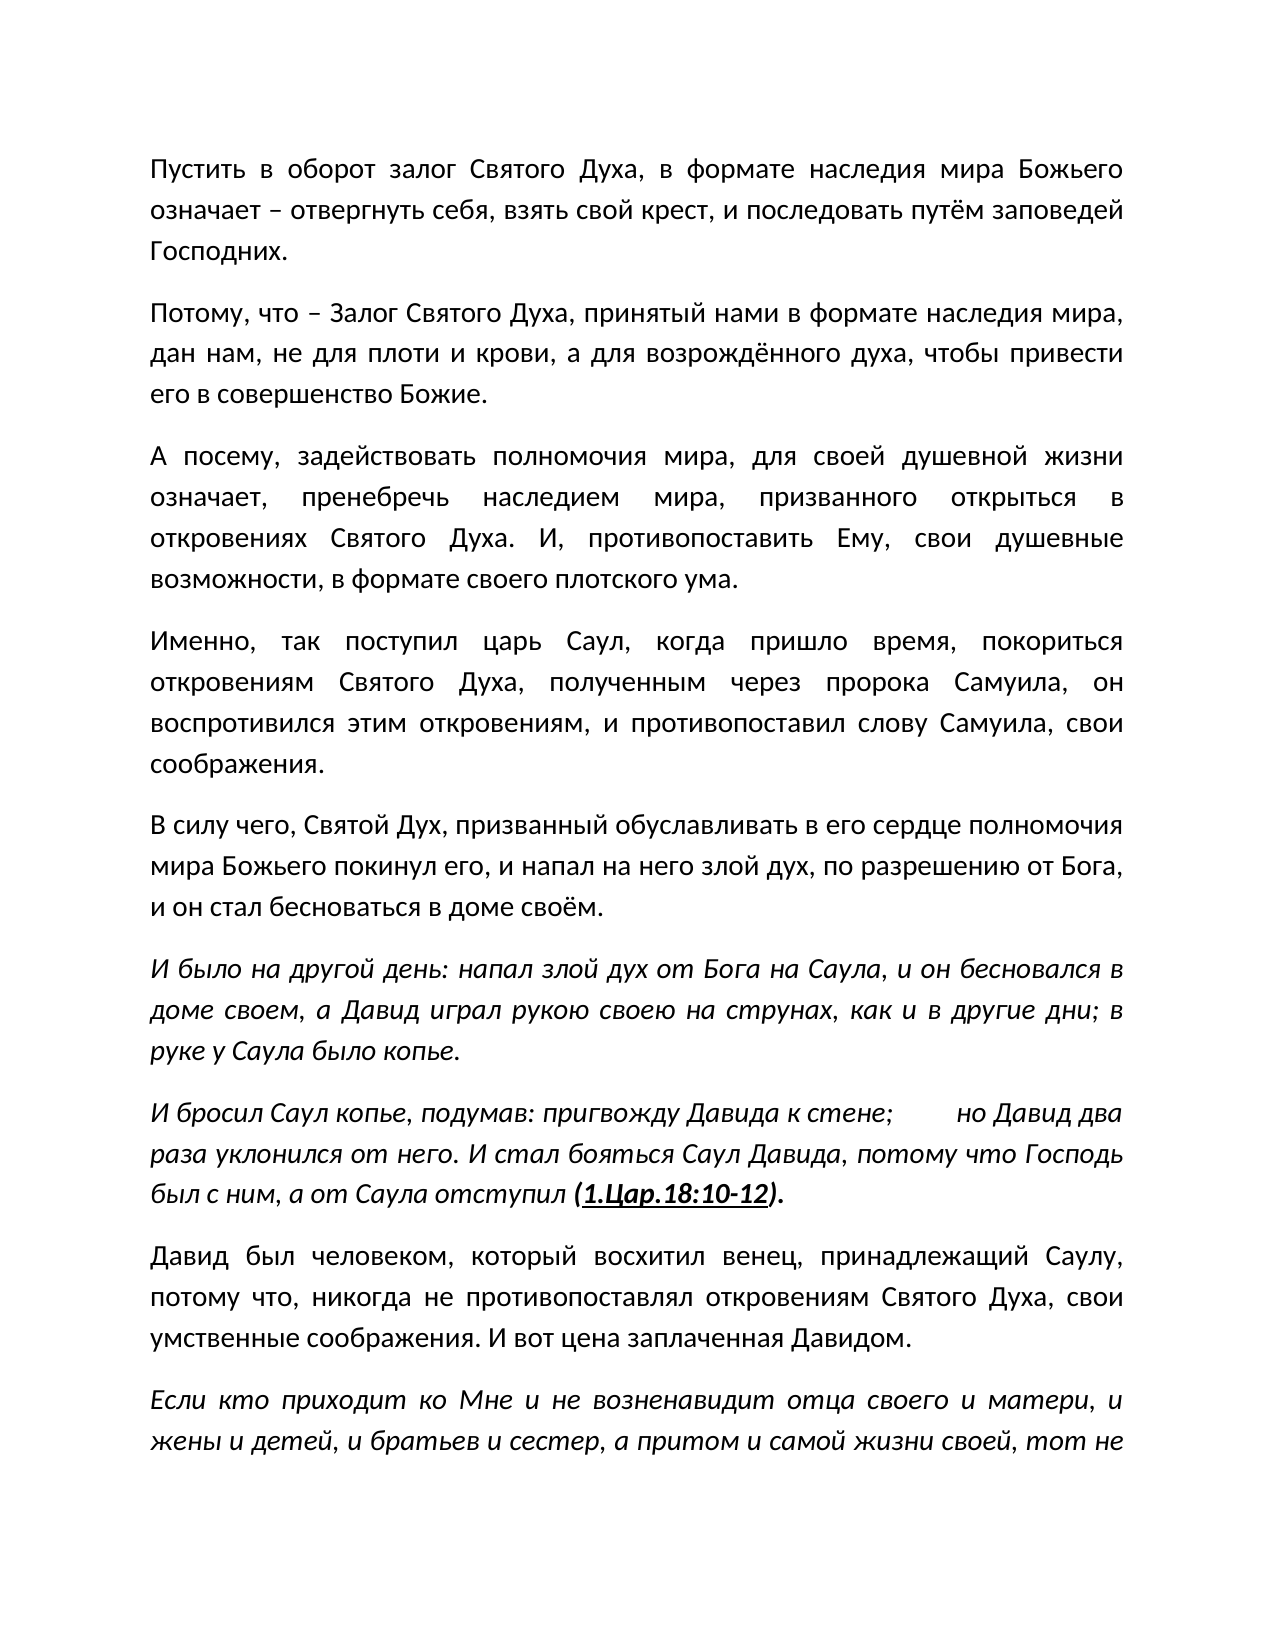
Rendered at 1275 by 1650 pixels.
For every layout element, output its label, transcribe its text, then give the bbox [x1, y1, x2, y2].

text Давид был человеком, который восхитил венец, принадлежащий Саулу, потому что, никогда не противопоставлял откровениям Святого Духа, свои умственные соображения. И вот цена заплаченная Давидом. [150, 1237, 1125, 1355]
text И бросил Саул копье, подумав: пригвожду Давида к стене; но Давид два раза уклонился от него. И стал бояться Саул Давида, потому что Господь был с ним, а от Саула отступил (1.Цар.18:10-12). [150, 1094, 1125, 1211]
text Пустить в оборот залог Святого Духа, в формате наследия мира Божьего означает – отвергнуть себя, взять свой крест, и последовать путём заповедей Господних. [150, 150, 1125, 267]
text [150, 1381, 1125, 1458]
text Потому, что – Залог Святого Духа, принятый нами в формате наследия мира, дан нам, не для плоти и крови, а для возрождённого духа, чтобы привести его в совершенство Божие. [150, 294, 1125, 411]
text В силу чего, Святой Дух, призванный обуславливать в его сердце полномочия мира Божьего покинул его, и напал на него злой дух, по разрешению от Бога, и он стал бесноваться в доме своём. [150, 806, 1125, 924]
text И было на другой день: напал злой дух от Бога на Саула, и он бесновался в доме своем, а Давид играл рукою своею на струнах, как и в другие дни; в руке у Саула было копье. [150, 950, 1125, 1068]
text Именно, так поступил царь Саул, когда пришло время, покориться откровениям Святого Духа, полученным через пророка Самуила, он воспротивился этим откровениям, и противопоставил слову Самуила, свои соображения. [150, 622, 1125, 780]
text А посему, задействовать полномочия мира, для своей душевной жизни означает, пренебречь наследием мира, призванного открыться в откровениях Святого Духа. И, противопоставить Ему, свои душевные возможности, в формате своего плотского ума. [150, 437, 1125, 596]
